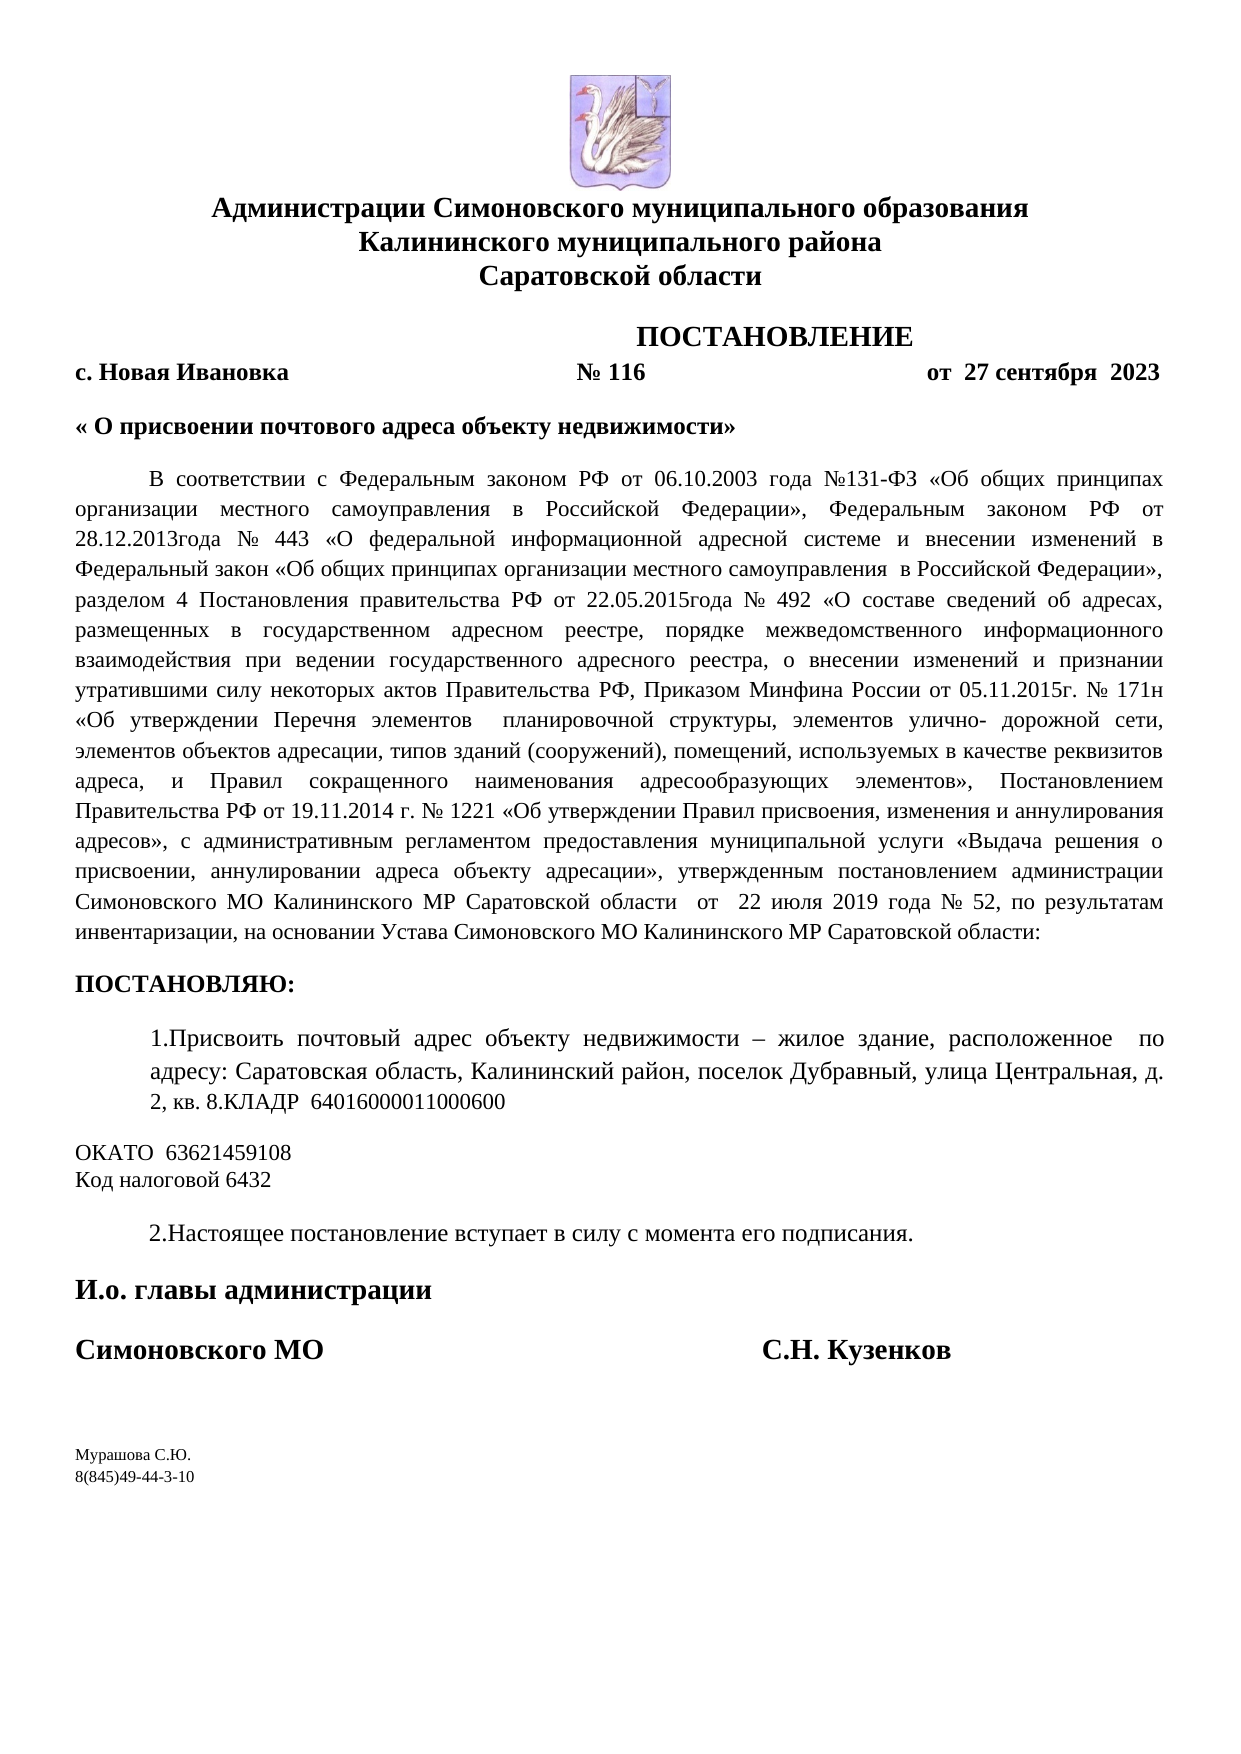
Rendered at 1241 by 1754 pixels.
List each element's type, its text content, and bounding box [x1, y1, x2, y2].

text ОКАТО 63621459108 [75, 1139, 1165, 1166]
text 1.Присвоить почтовый адрес объекту недвижимости – жилое здание, расположенное по адресу: Саратовская область, Калининский район, поселок Дубравный, улица Центральная, д. 2, кв. 8.КЛАДР 64016000011000600 [150, 1023, 1165, 1115]
text 2.Настоящее постановление вступает в силу с момента его подписания. [75, 1218, 1165, 1247]
text Калининского муниципального района [75, 224, 1165, 258]
picture [569, 75, 671, 191]
text ПОСТАНОВЛЕНИЕ с. Новая Ивановка № 116 от 27 сентября 2023 [75, 319, 1165, 386]
text И.о. главы администрации [75, 1272, 1165, 1306]
text Саратовской области [75, 258, 1165, 319]
text В соответствии с Федеральным законом РФ от 06.10.2003 года №131-ФЗ «Об общих принципах организации местного самоуправления в Российской Федерации», Федеральным законом РФ от 28.12.2013года № 443 «О федеральной информационной адресной системе и внесении изменений в Федеральный закон «Об общих принципах организации местного самоуправления в Российской Федерации», разделом 4 Постановления правительства РФ от 22.05.2015года № 492 «О составе сведений об адресах, размещенных в государственном адресном реестре, порядке межведомственного информационного взаимодействия при ведении государственного адресного реестра, о внесении изменений и признании утратившими силу некоторых актов Правительства РФ, Приказом Минфина России от 05.11.2015г. № 171н «Об утверждении Перечня элементов планировочной структуры, элементов улично- дорожной сети, элементов объектов адресации, типов зданий (сооружений), помещений, используемых в качестве реквизитов адреса, и Правил сокращенного наименования адресообразующих элементов», Постановлением Правительства РФ от 19.11.2014 г. № 1221 «Об утверждении Правил присвоения, изменения и аннулирования адресов», с административным регламентом предоставления муниципальной услуги «Выдача решения о присвоении, аннулировании адреса объекту адресации», утвержденным постановлением администрации Симоновского МО Калининского МР Саратовской области от 22 июля 2019 года № 52, по результатам инвентаризации, на основании Устава Симоновского МО Калининского МР Саратовской области: [75, 465, 1165, 944]
text Администрации Симоновского муниципального образования [75, 191, 1165, 224]
text Код налоговой 6432 [75, 1166, 1165, 1192]
text Симоновского МО С.Н. Кузенков [75, 1332, 1165, 1365]
text ПОСТАНОВЛЯЮ: [75, 969, 1165, 998]
text « О присвоении почтового адреса объекту недвижимости» [75, 411, 1165, 440]
text Мурашова С.Ю. 8(845)49-44-3-10 [75, 1445, 1165, 1486]
